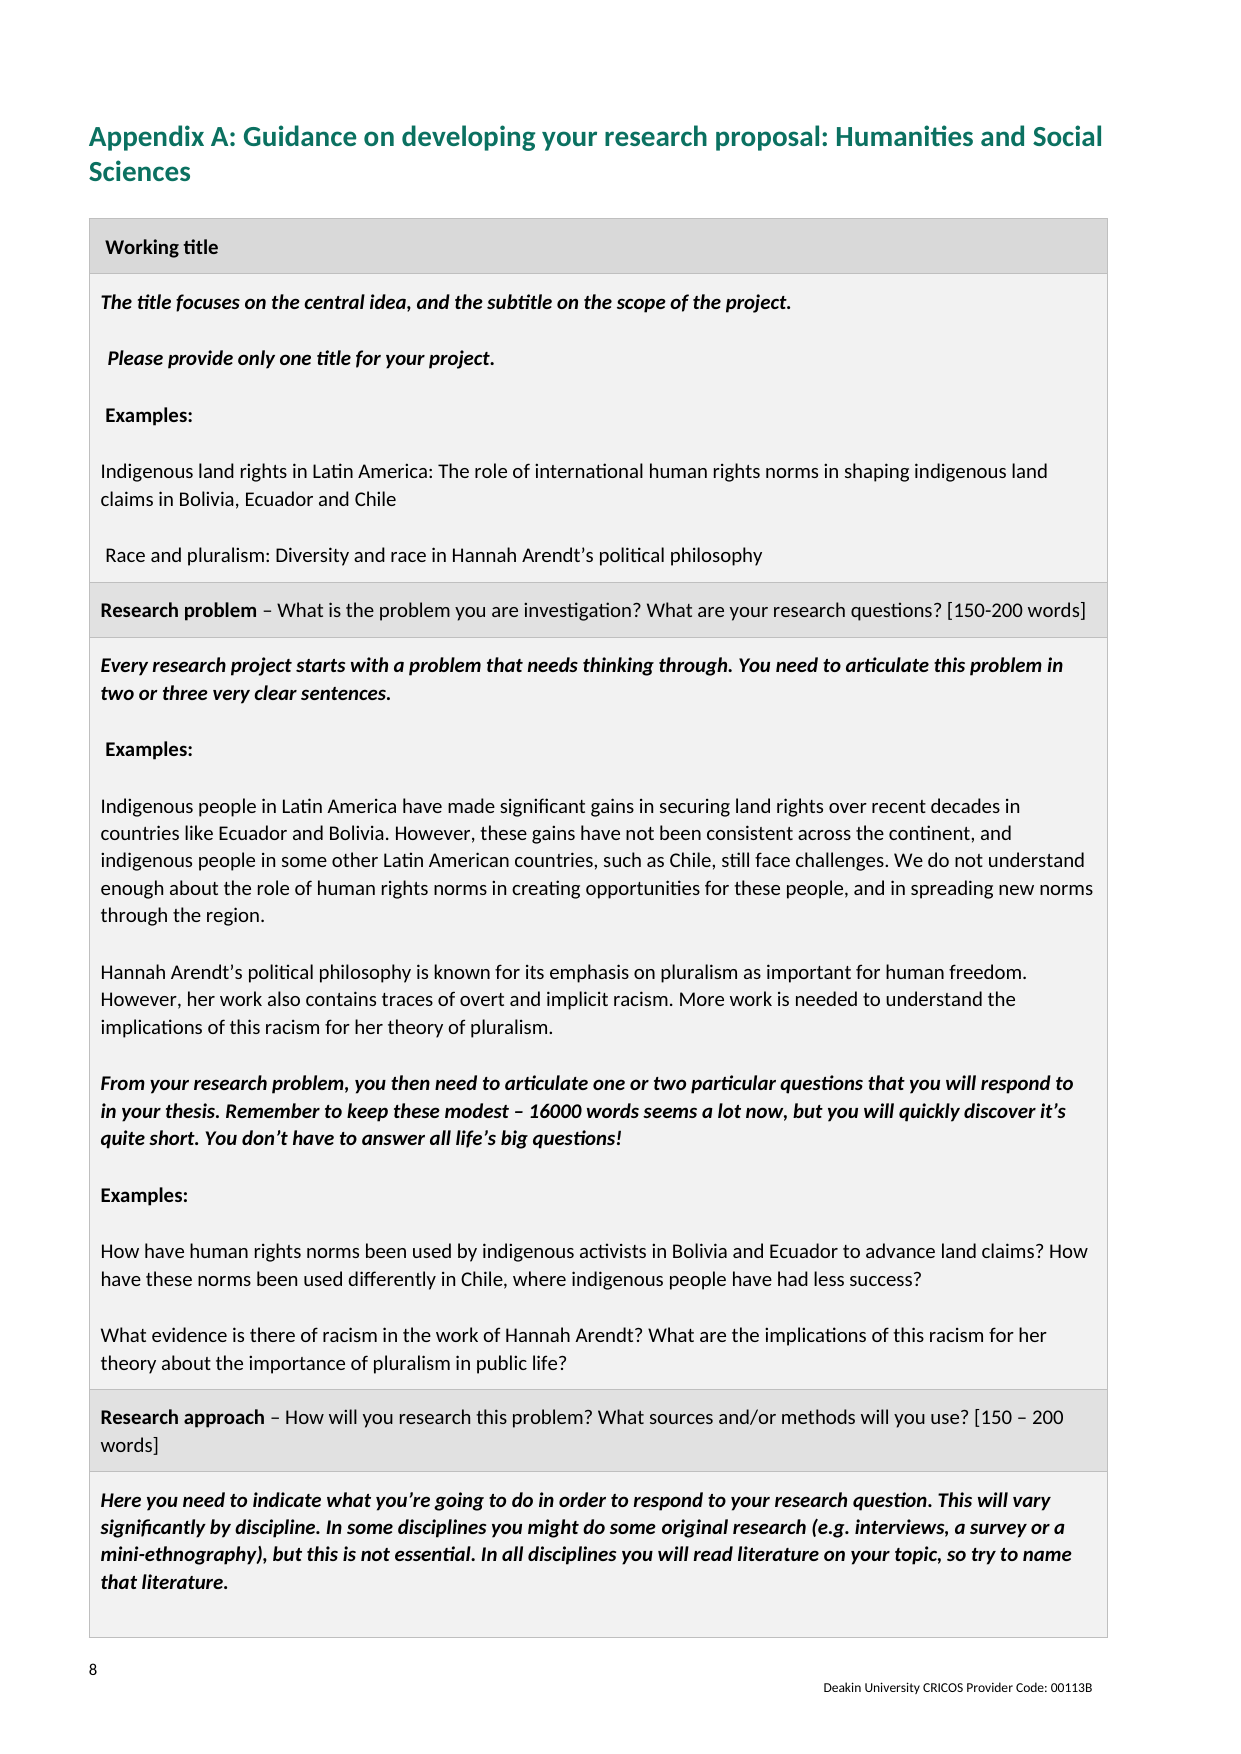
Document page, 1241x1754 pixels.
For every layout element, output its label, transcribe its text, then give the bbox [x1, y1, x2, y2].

table_header Working title [90, 219, 1107, 273]
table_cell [90, 1472, 1107, 1637]
table_cell Research approach – How will you research this problem? What sources and/or methods will you use? [150 – 200 words] [90, 1390, 1107, 1471]
text Appendix A: Guidance on developing your research proposal: Humanities and Social Sciences [89, 118, 1152, 189]
table_cell Every research project starts with a problem that needs thinking through. You need to articulate this problem in two or three very clear sentences. Examples: Indigenous people in Latin America have made significant gains in securing land rights over recent decades in countries like Ecuador and Bolivia. However, these gains have not been consistent across the continent, and indigenous people in some other Latin American countries, such as Chile, still face challenges. We do not understand enough about the role of human rights norms in creating opportunities for these people, and in spreading new norms through the region. Hannah Arendt’s political philosophy is known for its emphasis on pluralism as important for human freedom. However, her work also contains traces of overt and implicit racism. More work is needed to understand the implications of this racism for her theory of pluralism. From your research problem, you then need to articulate one or two particular questions that you will respond to in your thesis. Remember to keep these modest – 16000 words seems a lot now, but you will quickly discover it’s quite short. You don’t have to answer all life’s big questions! Examples: How have human rights norms been used by indigenous activists in Bolivia and Ecuador to advance land claims? How have these norms been used differently in Chile, where indigenous people have had less success? What evidence is there of racism in the work of Hannah Arendt? What are the implications of this racism for her theory about the importance of pluralism in public life? [90, 638, 1107, 1389]
table_cell The title focuses on the central idea, and the subtitle on the scope of the project. Please provide only one title for your project. Examples: Indigenous land rights in Latin America: The role of international human rights norms in shaping indigenous land claims in Bolivia, Ecuador and Chile Race and pluralism: Diversity and race in Hannah Arendt’s political philosophy [90, 274, 1107, 582]
table_cell Research problem – What is the problem you are investigation? What are your research questions? [150-200 words] [90, 583, 1107, 637]
